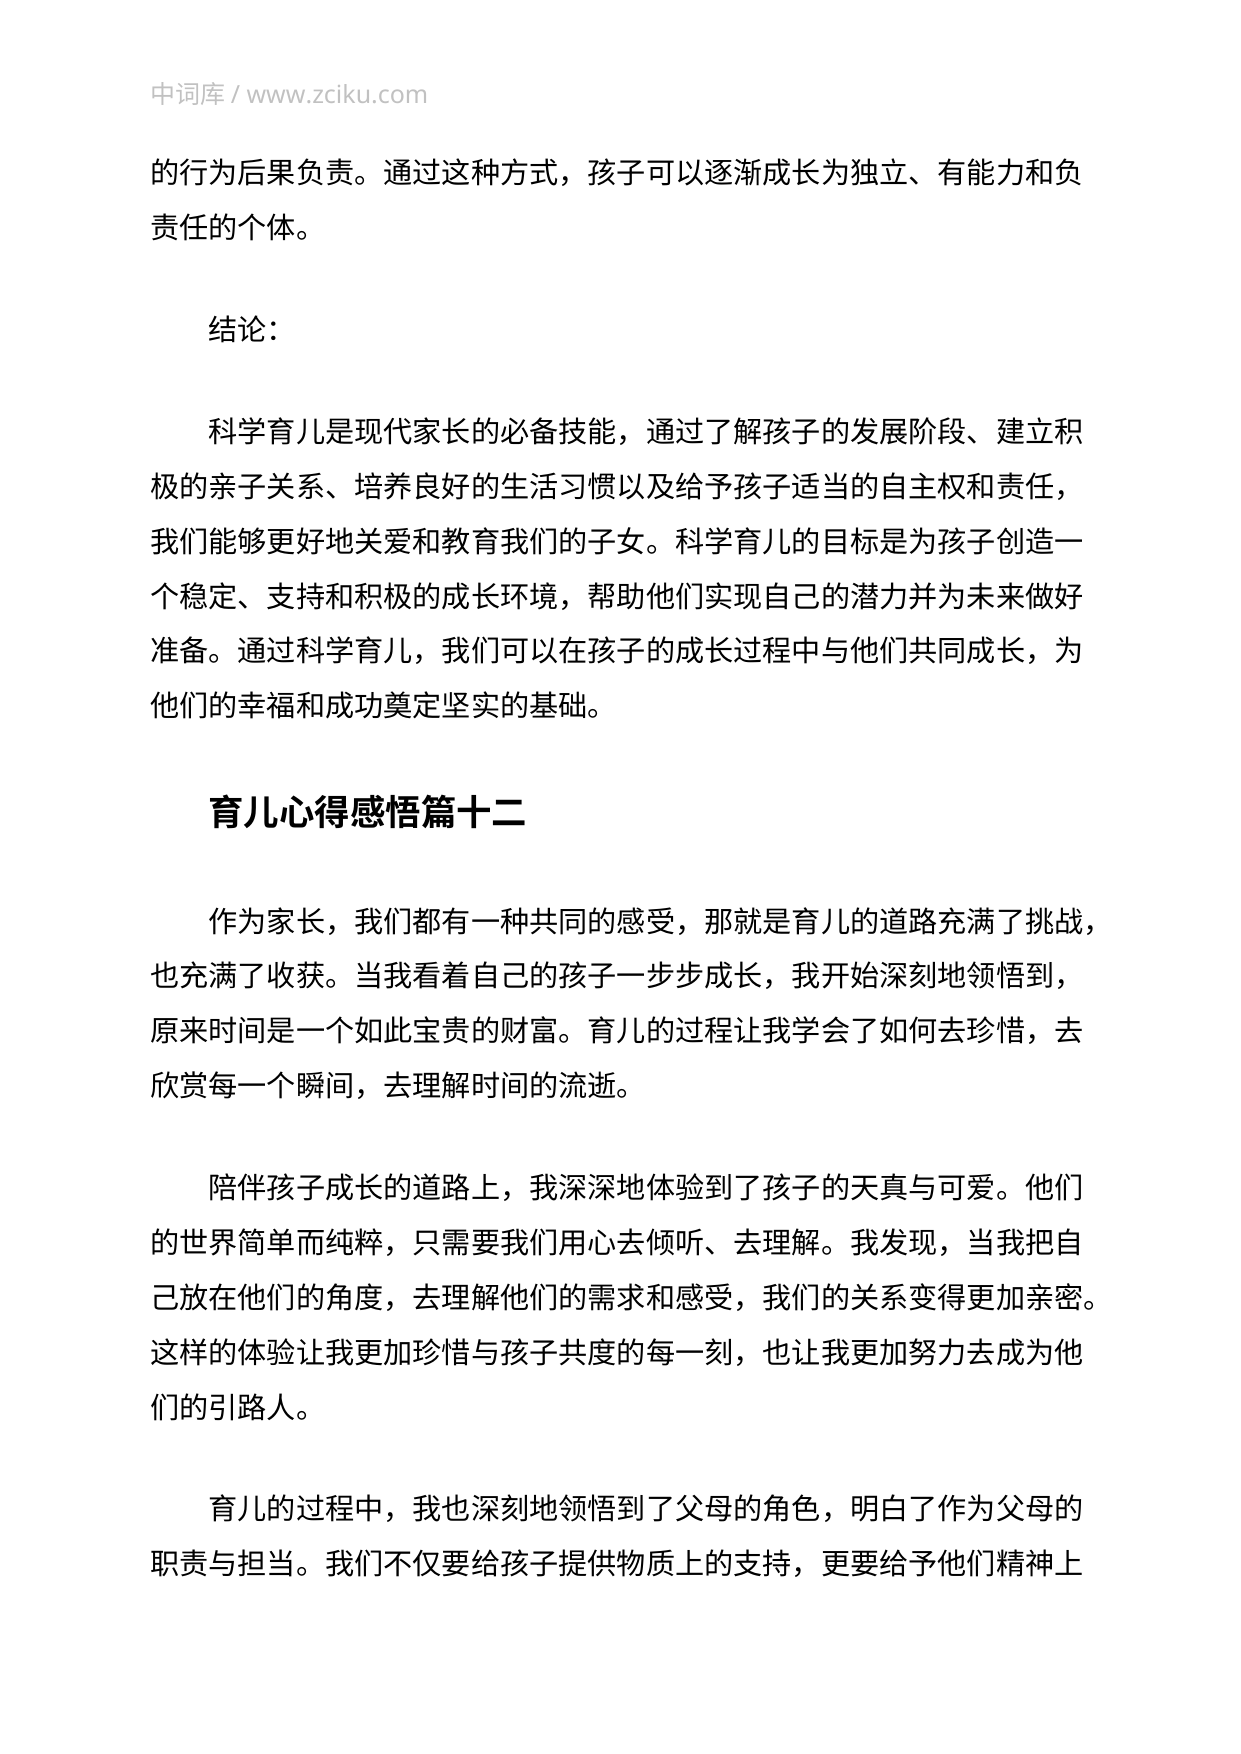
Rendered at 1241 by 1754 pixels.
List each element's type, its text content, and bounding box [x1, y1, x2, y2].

text 结论： [150, 307, 1090, 349]
text 作为家长，我们都有一种共同的感受，那就是育儿的道路充满了挑战，也充满了收获。当我看着自己的孩子一步步成长，我开始深刻地领悟到，原来时间是一个如此宝贵的财富。育儿的过程让我学会了如何去珍惜，去欣赏每一个瞬间，去理解时间的流逝。 [150, 898, 1090, 1105]
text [150, 1486, 1090, 1583]
text 陪伴孩子成长的道路上，我深深地体验到了孩子的天真与可爱。他们的世界简单而纯粹，只需要我们用心去倾听、去理解。我发现，当我把自己放在他们的角度，去理解他们的需求和感受，我们的关系变得更加亲密。这样的体验让我更加珍惜与孩子共度的每一刻，也让我更加努力去成为他们的引路人。 [150, 1164, 1090, 1426]
text 科学育儿是现代家长的必备技能，通过了解孩子的发展阶段、建立积极的亲子关系、培养良好的生活习惯以及给予孩子适当的自主权和责任，我们能够更好地关爱和教育我们的子女。科学育儿的目标是为孩子创造一个稳定、支持和积极的成长环境，帮助他们实现自己的潜力并为未来做好准备。通过科学育儿，我们可以在孩子的成长过程中与他们共同成长，为他们的幸福和成功奠定坚实的基础。 [150, 408, 1090, 725]
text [150, 150, 1090, 247]
text 育儿心得感悟篇十二 [150, 785, 1090, 836]
